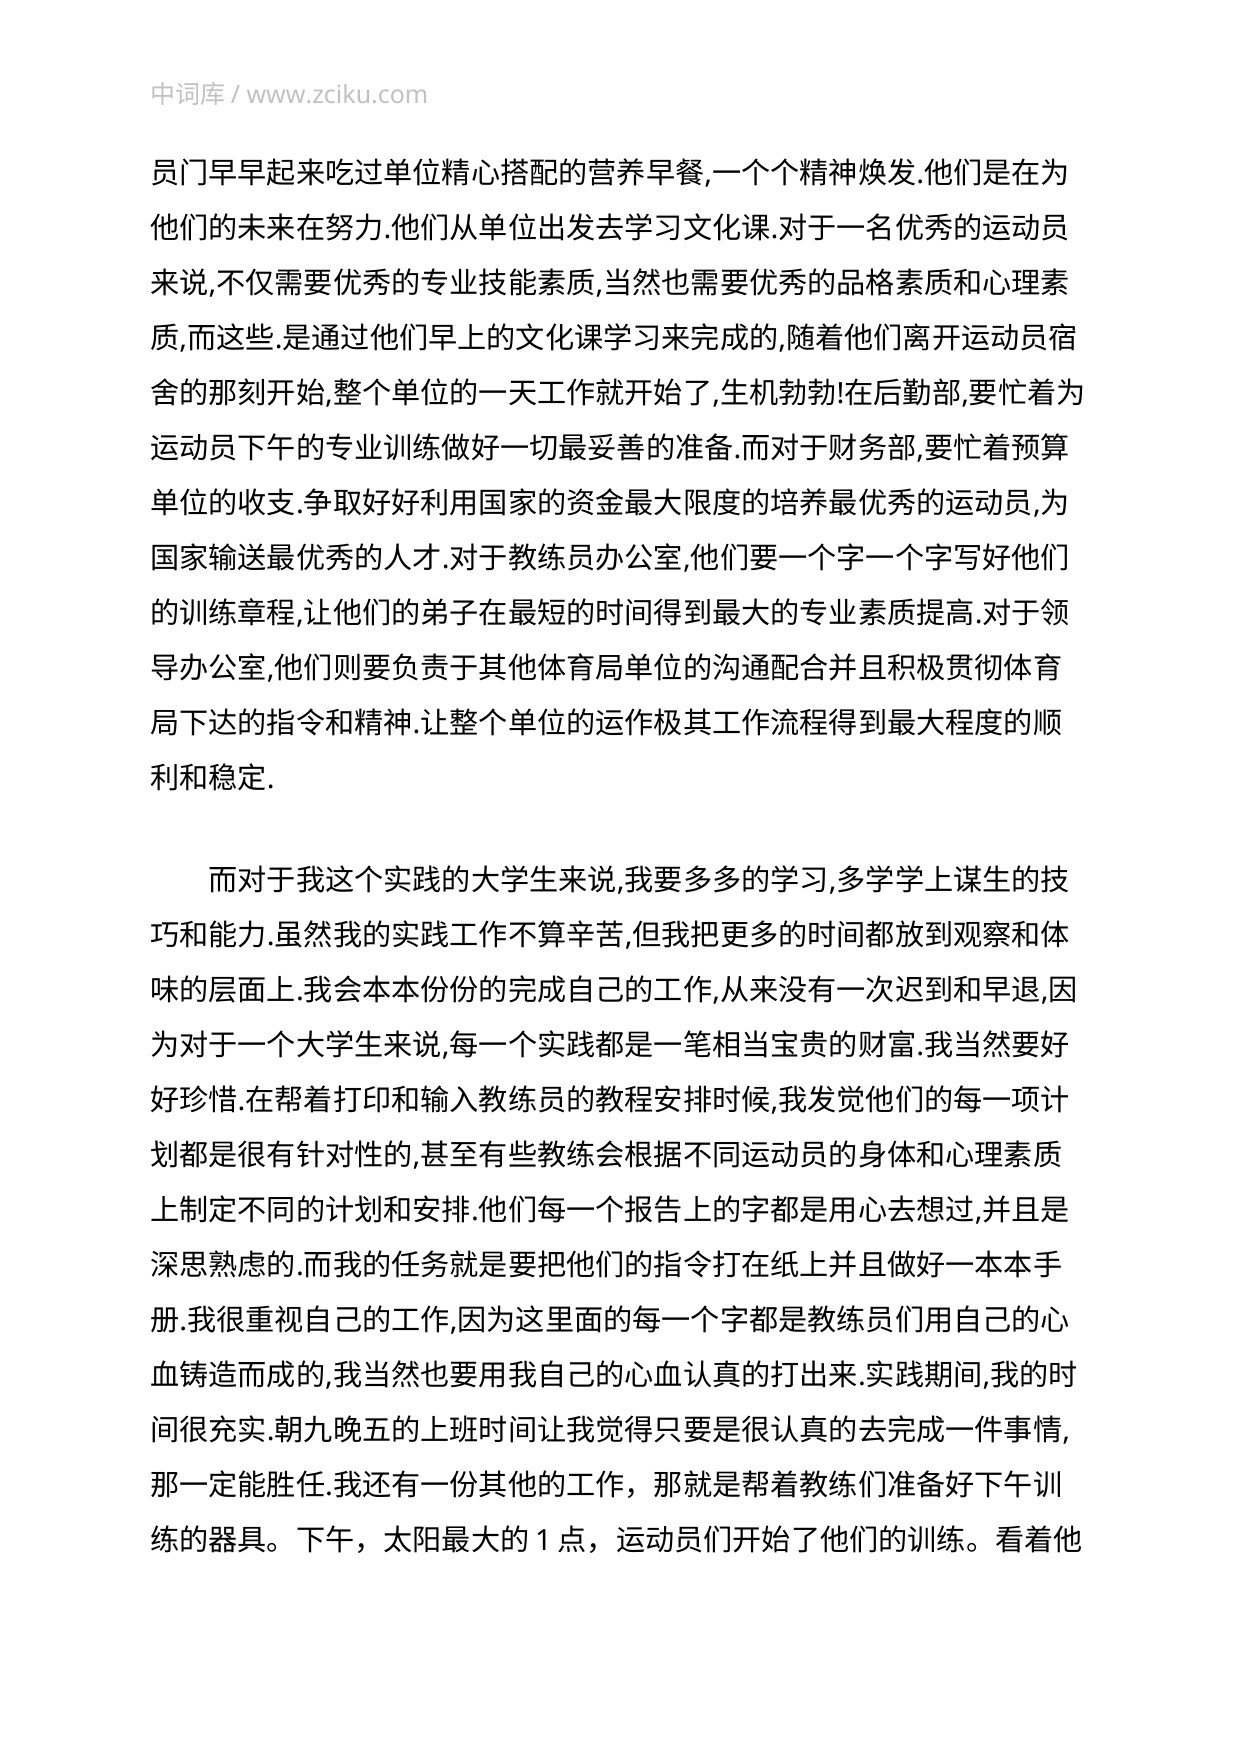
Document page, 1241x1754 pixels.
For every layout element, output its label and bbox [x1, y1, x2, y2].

text [150, 857, 1090, 1559]
text [150, 150, 1090, 797]
